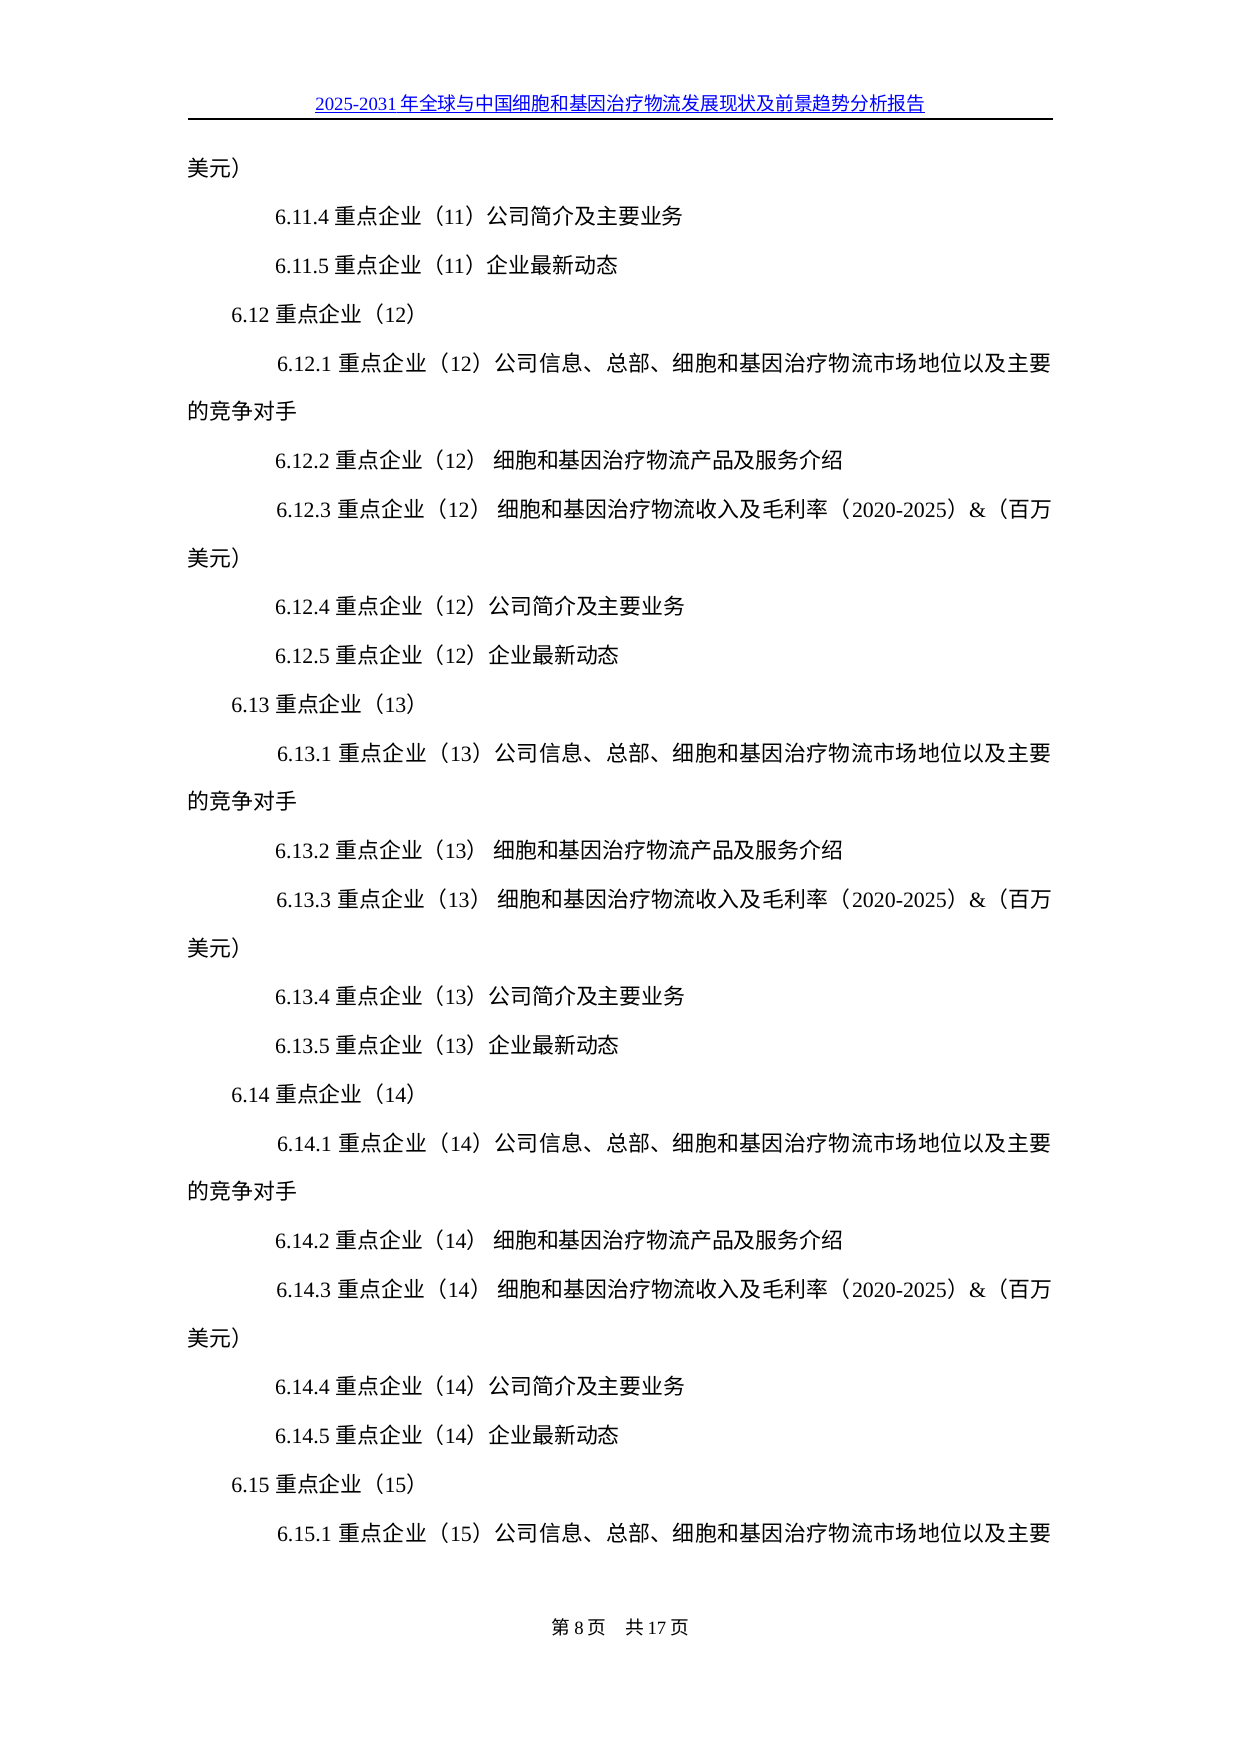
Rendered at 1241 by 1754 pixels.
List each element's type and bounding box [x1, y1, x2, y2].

text [187, 150, 1053, 1548]
